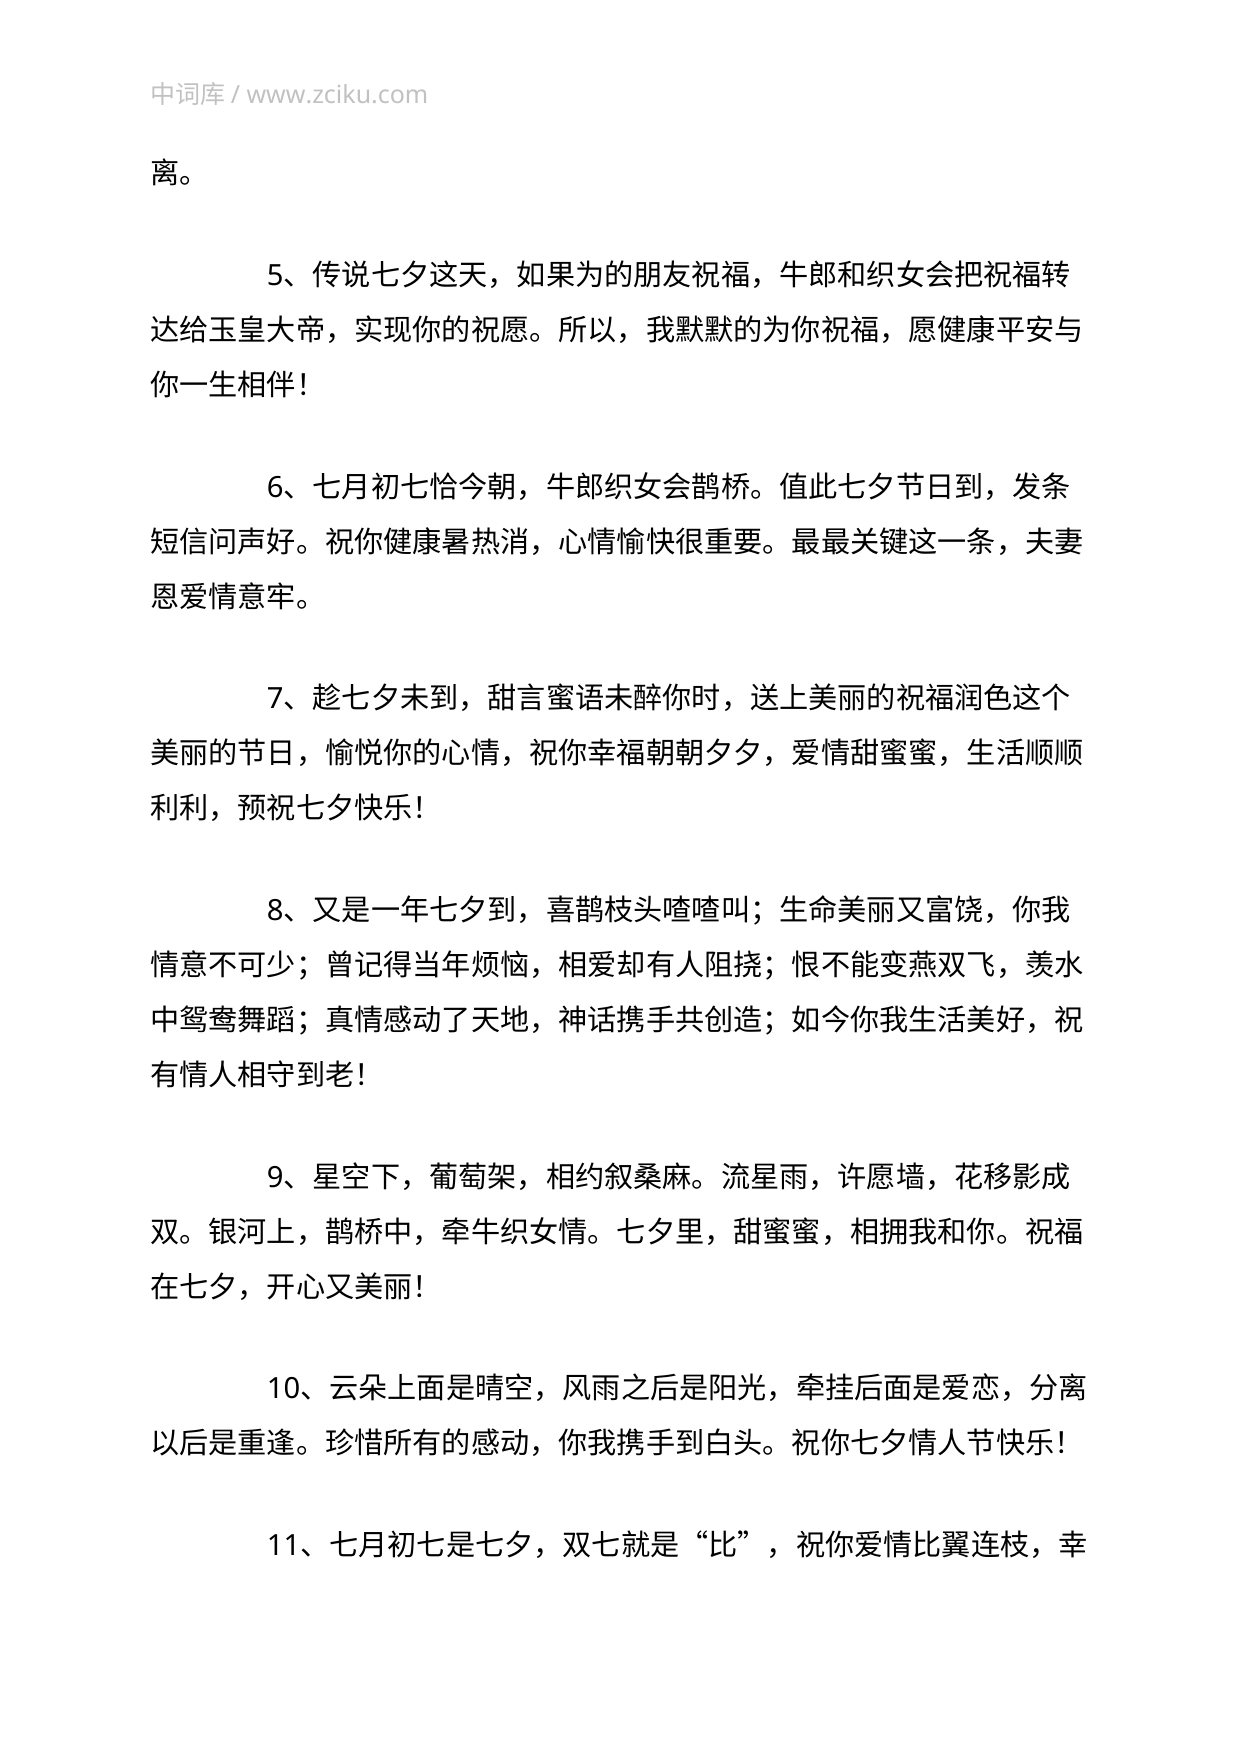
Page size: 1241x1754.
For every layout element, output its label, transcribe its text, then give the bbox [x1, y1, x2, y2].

text 8、又是一年七夕到，喜鹊枝头喳喳叫；生命美丽又富饶，你我情意不可少；曾记得当年烦恼，相爱却有人阻挠；恨不能变燕双飞，羡水中鸳鸯舞蹈；真情感动了天地，神话携手共创造；如今你我生活美好，祝有情人相守到老！ [150, 887, 1090, 1094]
text 5、传说七夕这天，如果为的朋友祝福，牛郎和织女会把祝福转达给玉皇大帝，实现你的祝愿。所以，我默默的为你祝福，愿健康平安与你一生相伴！ [150, 252, 1090, 404]
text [150, 150, 1090, 192]
text 9、星空下，葡萄架，相约叙桑麻。流星雨，许愿墙，花移影成双。银河上，鹊桥中，牵牛织女情。七夕里，甜蜜蜜，相拥我和你。祝福在七夕，开心又美丽！ [150, 1153, 1090, 1306]
text 6、七月初七恰今朝，牛郎织女会鹊桥。值此七夕节日到，发条短信问声好。祝你健康暑热消，心情愉快很重要。最最关键这一条，夫妻恩爱情意牢。 [150, 463, 1090, 616]
text 7、趁七夕未到，甜言蜜语未醉你时，送上美丽的祝福润色这个美丽的节日，愉悦你的心情，祝你幸福朝朝夕夕，爱情甜蜜蜜，生活顺顺利利，预祝七夕快乐！ [150, 675, 1090, 827]
text 10、云朵上面是晴空，风雨之后是阳光，牵挂后面是爱恋，分离以后是重逢。珍惜所有的感动，你我携手到白头。祝你七夕情人节快乐！ [150, 1365, 1090, 1462]
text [150, 1522, 1090, 1564]
